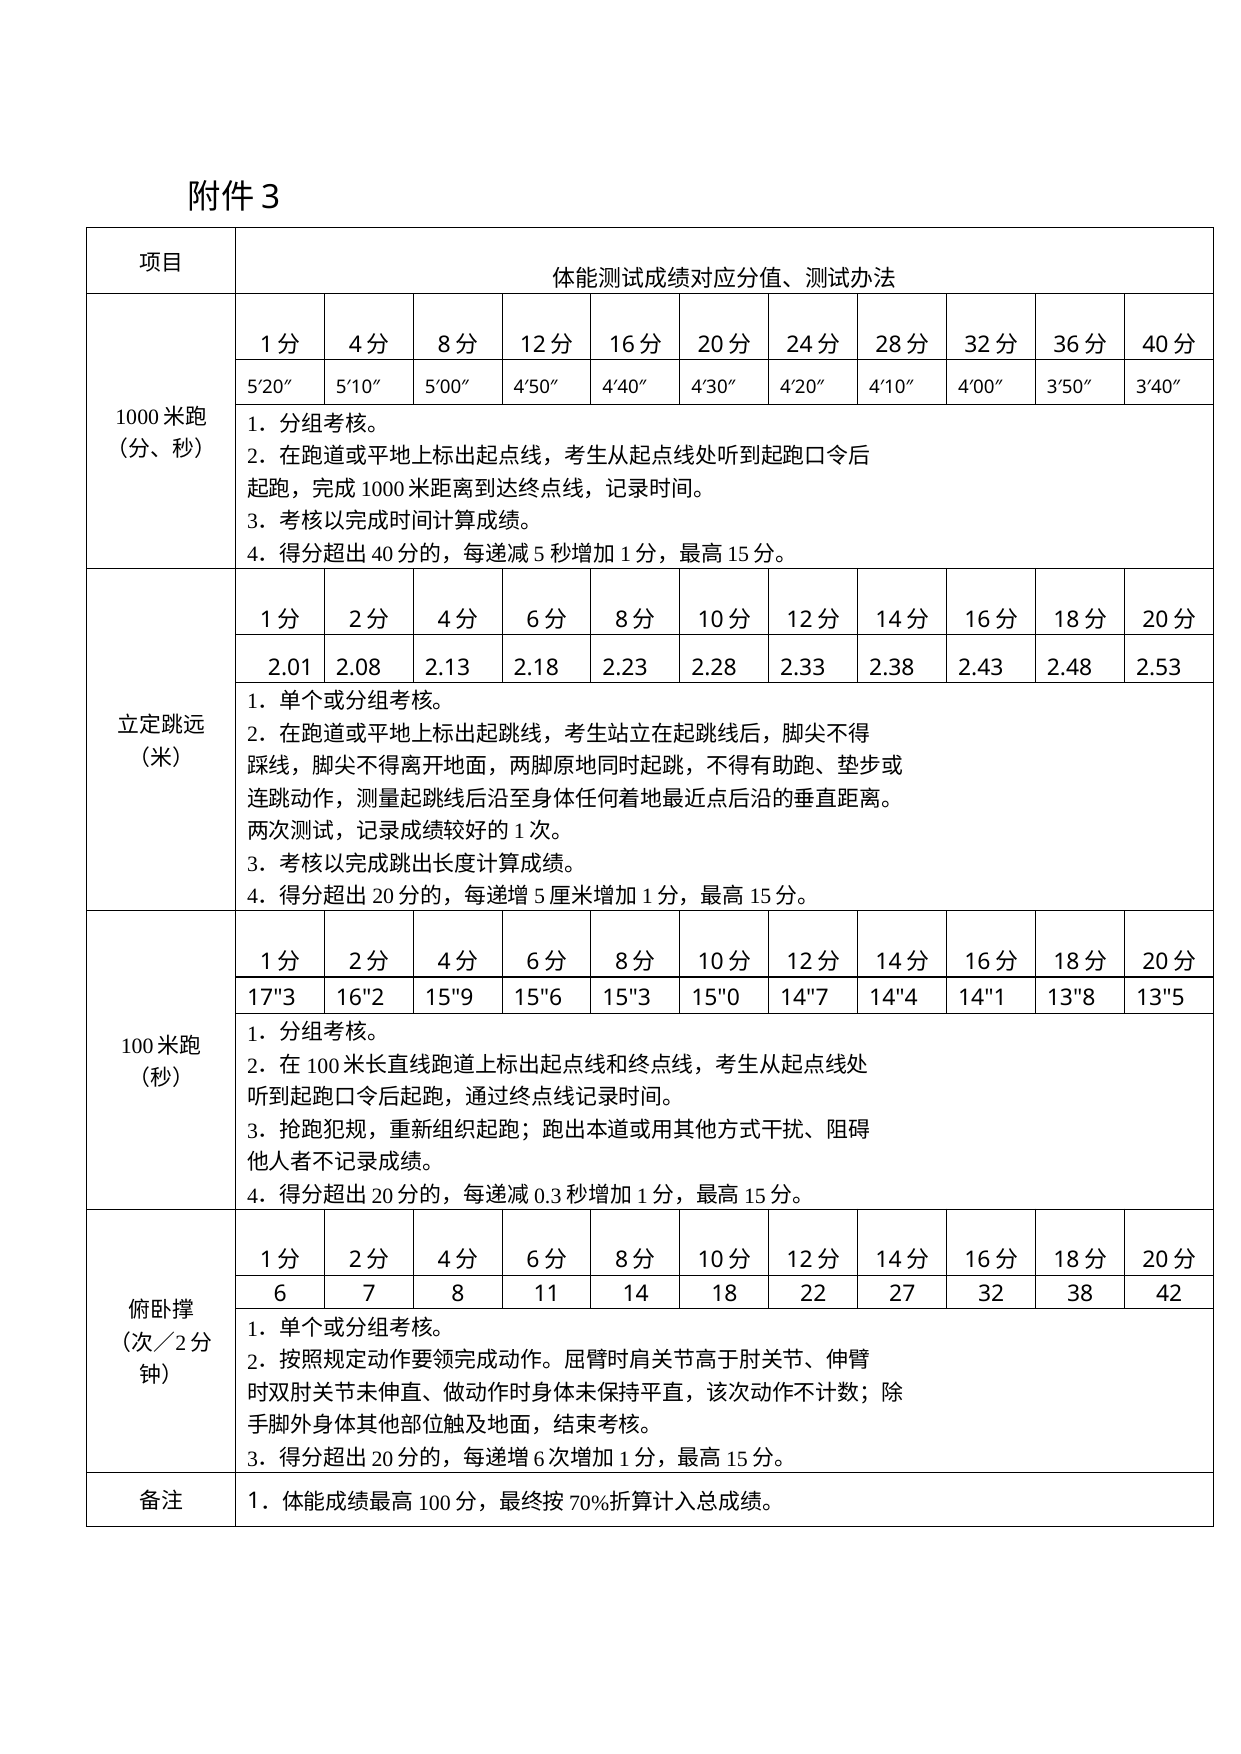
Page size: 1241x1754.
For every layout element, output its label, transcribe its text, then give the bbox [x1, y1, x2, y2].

table_cell 18分 [1036, 911, 1124, 976]
table_cell 12分 [503, 294, 590, 359]
table_cell 2.08 [325, 635, 413, 682]
table_cell 36分 [1036, 294, 1124, 359]
table_cell 4分 [414, 911, 502, 976]
table_cell 15"0 [680, 978, 768, 1012]
table_cell 20分 [1125, 911, 1213, 976]
table_cell 15"9 [414, 978, 502, 1012]
table_cell 1分 [236, 569, 324, 634]
table_cell 5′10″ [325, 360, 413, 404]
table_cell 14 [591, 1276, 679, 1308]
table_cell 12分 [769, 569, 857, 634]
table_cell 14分 [858, 569, 946, 634]
table_cell 11 [503, 1276, 590, 1308]
table_cell 10分 [680, 1210, 768, 1274]
table_cell 42 [1125, 1276, 1213, 1308]
table_cell 32分 [947, 294, 1035, 359]
table_cell 12分 [769, 1210, 857, 1274]
table_cell 4′30″ [680, 360, 768, 404]
table_cell 14分 [858, 911, 946, 976]
table_cell 8分 [591, 911, 679, 976]
table_cell 立定跳远 （米） [87, 569, 235, 910]
table_cell 4′10″ [858, 360, 946, 404]
table_cell 1000米跑 （分、秒） [87, 294, 235, 568]
table_cell 32 [947, 1276, 1035, 1308]
table_cell 16分 [947, 569, 1035, 634]
table_cell 4分 [414, 569, 502, 634]
table_cell 6分 [503, 1210, 590, 1274]
table_cell 2.33 [769, 635, 857, 682]
table_cell 4′50″ [503, 360, 590, 404]
table_cell 2.13 [414, 635, 502, 682]
table_cell 13"5 [1125, 978, 1213, 1012]
table_cell 8 [414, 1276, 502, 1308]
table_cell 15"6 [503, 978, 590, 1012]
table_cell 1分 [236, 294, 324, 359]
table_cell 4′40″ [591, 360, 679, 404]
table_cell 20分 [680, 294, 768, 359]
table_cell 10分 [680, 569, 768, 634]
table_cell 2.01 [236, 635, 324, 682]
table_cell 38 [1036, 1276, 1124, 1308]
table_cell 20分 [1125, 569, 1213, 634]
table_cell 100米跑（秒） [87, 911, 235, 1208]
table_cell 14"4 [858, 978, 946, 1012]
table_cell 6 [236, 1276, 324, 1308]
table_cell 4分 [414, 1210, 502, 1274]
table_cell 2分 [325, 569, 413, 634]
table_cell 10分 [680, 911, 768, 976]
table_cell 2.48 [1036, 635, 1124, 682]
table_cell 28分 [858, 294, 946, 359]
table_cell 5′00″ [414, 360, 502, 404]
table_cell 1．分组考核。 2．在 100米长直线跑道上标出起点线和终点线，考生从起点线处 听到起跑口令后起跑，通过终点线记录时间。 3．抢跑犯规，重新组织起跑；跑出本道或用其他方式干扰、阻碍 他人者不记录成绩。 4．得分超出20分的，每递减 0.3 秒增加1分，最高15分。 [236, 1014, 1213, 1208]
table_cell 2.43 [947, 635, 1035, 682]
table_cell 俯卧撑 （次／2分钟） [87, 1210, 235, 1472]
table_cell 14"7 [769, 978, 857, 1012]
table_cell 3′50″ [1036, 360, 1124, 404]
table_cell 5′20″ [236, 360, 324, 404]
table_cell 1．单个或分组考核。 2．在跑道或平地上标出起跳线，考生站立在起跳线后，脚尖不得 踩线，脚尖不得离开地面，两脚原地同时起跳，不得有助跑、垫步或 连跳动作，测量起跳线后沿至身体任何着地最近点后沿的垂直距离。 两次测试，记录成绩较好的1次。 3．考核以完成跳出长度计算成绩。 4．得分超出 20分的，每递增5厘米增加 1分，最高 15分。 [236, 683, 1213, 910]
table_cell 24分 [769, 294, 857, 359]
table_cell 14"1 [947, 978, 1035, 1012]
table_cell 18分 [1036, 1210, 1124, 1274]
table_cell 16分 [947, 911, 1035, 976]
table_cell 1分 [236, 1210, 324, 1274]
table_cell 14分 [858, 1210, 946, 1274]
table_cell 1．单个或分组考核。 2．按照规定动作要领完成动作。屈臂时肩关节高于肘关节、伸臂 时双肘关节未伸直、做动作时身体未保持平直，该次动作不计数；除 手脚外身体其他部位触及地面，结束考核。 3．得分超出20分的，每递増6次増加1分，最高15分。 [236, 1309, 1213, 1472]
table_cell 40分 [1125, 294, 1213, 359]
table_cell 17"3 [236, 978, 324, 1012]
table_cell 备注 [87, 1473, 235, 1526]
table_header 项目 [87, 228, 235, 293]
table_cell 22 [769, 1276, 857, 1308]
table_header 体能测试成绩对应分值、测试办法 [236, 228, 1213, 293]
table_cell 7 [325, 1276, 413, 1308]
table_cell 1．体能成绩最高 100分，最终按70%折算计入总成绩。 [236, 1473, 1213, 1526]
table_cell 1分 [236, 911, 324, 976]
table_cell 12分 [769, 911, 857, 976]
table_cell 2.18 [503, 635, 590, 682]
table_cell 18 [680, 1276, 768, 1308]
table_cell 13"8 [1036, 978, 1124, 1012]
table_cell 2.53 [1125, 635, 1213, 682]
table_cell 8分 [591, 1210, 679, 1274]
table_cell 8分 [414, 294, 502, 359]
text 附件3 [187, 162, 1062, 227]
table_cell 8分 [591, 569, 679, 634]
table_cell 6分 [503, 911, 590, 976]
table_cell 18分 [1036, 569, 1124, 634]
table_cell 2.23 [591, 635, 679, 682]
table_cell 6分 [503, 569, 590, 634]
table_cell 2.28 [680, 635, 768, 682]
table_cell 27 [858, 1276, 946, 1308]
table_cell 3′40″ [1125, 360, 1213, 404]
table_cell 15"3 [591, 978, 679, 1012]
table_cell 16"2 [325, 978, 413, 1012]
table_cell 16分 [947, 1210, 1035, 1274]
table_cell 4′00″ [947, 360, 1035, 404]
table_cell 1．分组考核。 2．在跑道或平地上标出起点线，考生从起点线处听到起跑口令后 起跑，完成1000米距离到达终点线，记录时间。 3．考核以完成时间计算成绩。 4．得分超出40分的，每递减5 秒增加1分，最高15分。 [236, 405, 1213, 568]
table_cell 20分 [1125, 1210, 1213, 1274]
table_cell 4分 [325, 294, 413, 359]
table_cell 16分 [591, 294, 679, 359]
table_cell 2分 [325, 911, 413, 976]
table_cell 2分 [325, 1210, 413, 1274]
table_cell 2.38 [858, 635, 946, 682]
table_cell 4′20″ [769, 360, 857, 404]
